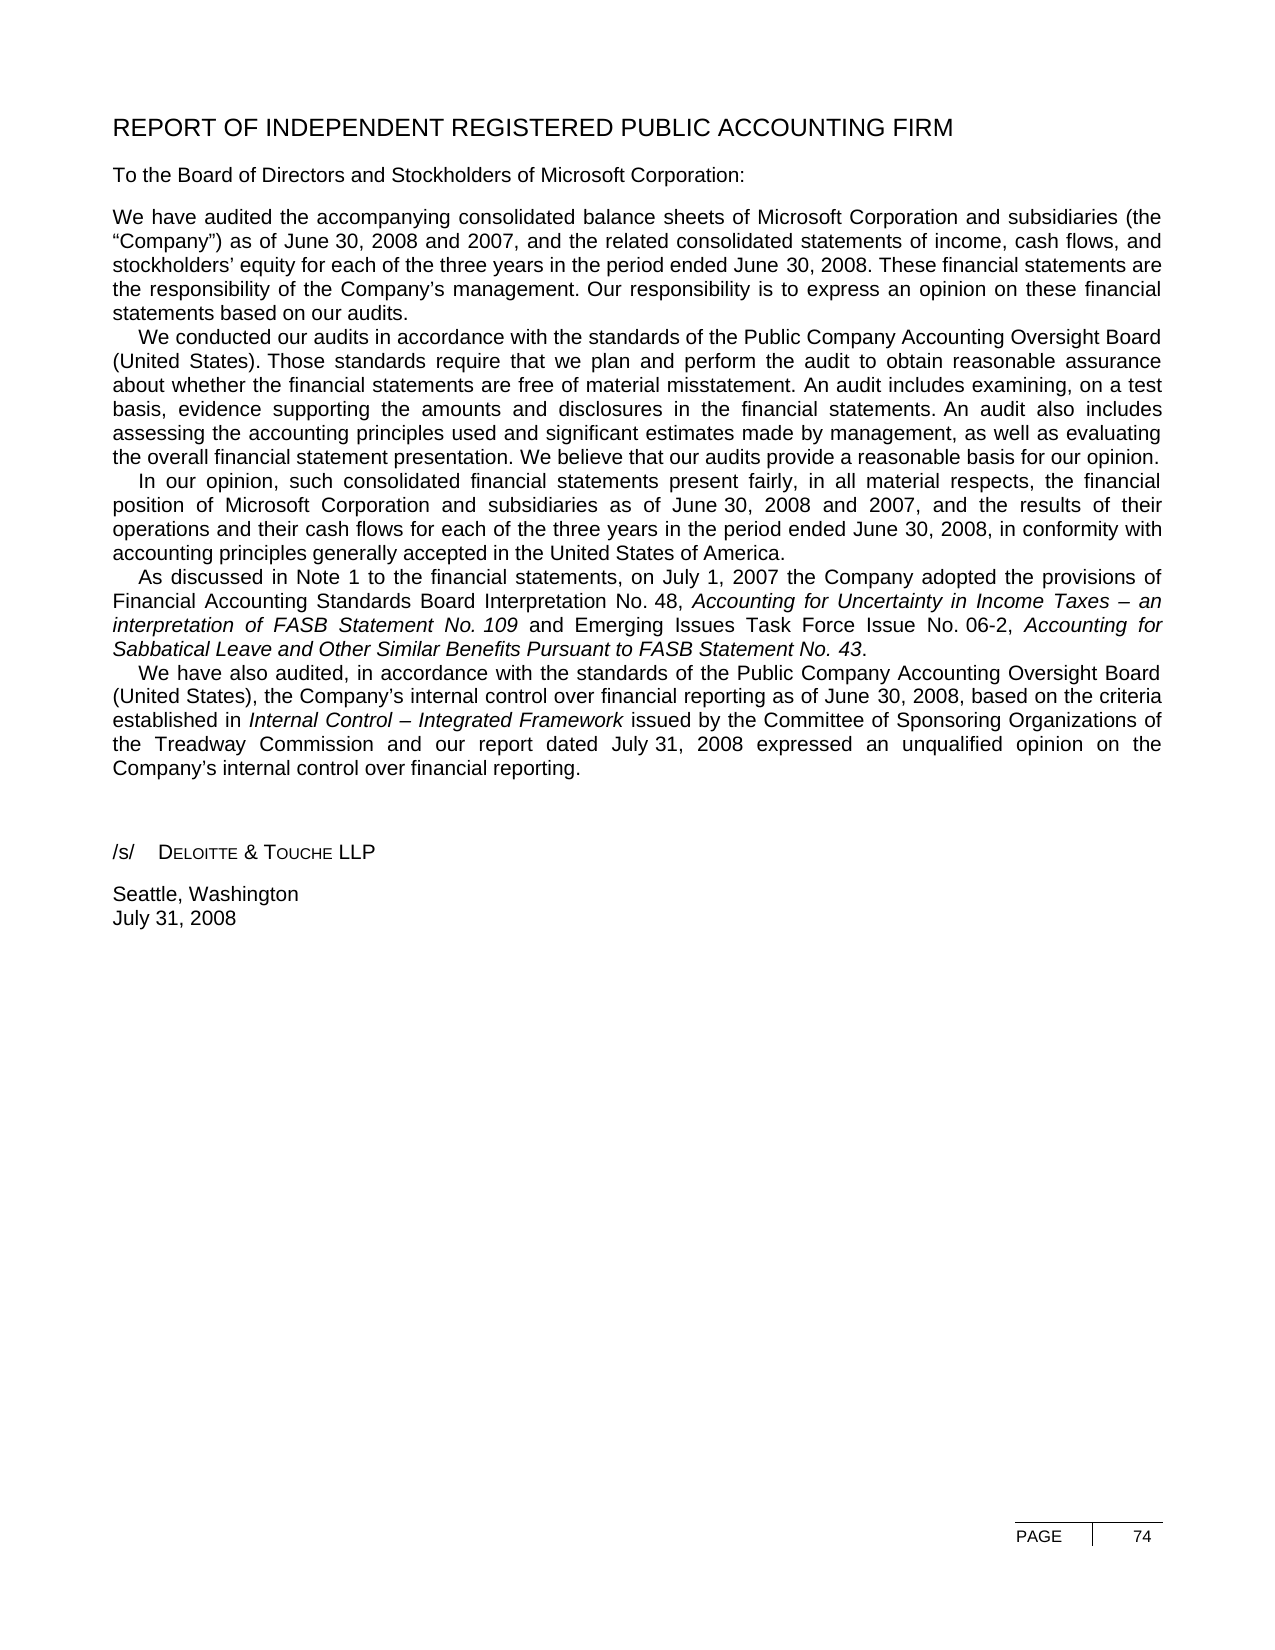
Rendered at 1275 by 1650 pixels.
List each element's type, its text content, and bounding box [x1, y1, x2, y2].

text We conducted our audits in accordance with the standards of the Public Company Accounting Oversight Board (United States). Those standards require that we plan and perform the audit to obtain reasonable assurance about whether the financial statements are free of material misstatement. An audit includes examining, on a test basis, evidence supporting the amounts and disclosures in the financial statements. An audit also includes assessing the accounting principles used and significant estimates made by management, as well as evaluating the overall financial statement presentation. We believe that our audits provide a reasonable basis for our opinion. [112, 325, 1162, 469]
text /s/ DELOITTE & TOUCHE LLP [112, 840, 1162, 864]
text We have audited the accompanying consolidated balance sheets of Microsoft Corporation and subsidiaries (the “Company”) as of June 30, 2008 and 2007, and the related consolidated statements of income, cash flows, and stockholders’ equity for each of the three years in the period ended June 30, 2008. These financial statements are the responsibility of the Company’s management. Our responsibility is to express an opinion on these financial statements based on our audits. [112, 205, 1162, 325]
text As discussed in Note 1 to the financial statements, on July 1, 2007 the Company adopted the provisions of Financial Accounting Standards Board Interpretation No. 48, Accounting for Uncertainty in Income Taxes – an interpretation of FASB Statement No. 109 and Emerging Issues Task Force Issue No. 06-2, Accounting for Sabbatical Leave and Other Similar Benefits Pursuant to FASB Statement No. 43. [112, 564, 1162, 660]
text We have also audited, in accordance with the standards of the Public Company Accounting Oversight Board (United States), the Company’s internal control over financial reporting as of June 30, 2008, based on the criteria established in Internal Control – Integrated Framework issued by the Committee of Sponsoring Organizations of the Treadway Commission and our report dated July 31, 2008 expressed an unqualified opinion on the Company’s internal control over financial reporting. [112, 660, 1162, 780]
text To the Board of Directors and Stockholders of Microsoft Corporation: [112, 163, 1162, 187]
text REPORT OF INDEPENDENT REGISTERED PUBLIC ACCOUNTING FIRM [112, 112, 1162, 141]
text Seattle, Washington [112, 882, 1162, 906]
text In our opinion, such consolidated financial statements present fairly, in all material respects, the financial position of Microsoft Corporation and subsidiaries as of June 30, 2008 and 2007, and the results of their operations and their cash flows for each of the three years in the period ended June 30, 2008, in conformity with accounting principles generally accepted in the United States of America. [112, 469, 1162, 564]
text July 31, 2008 [112, 906, 1162, 929]
